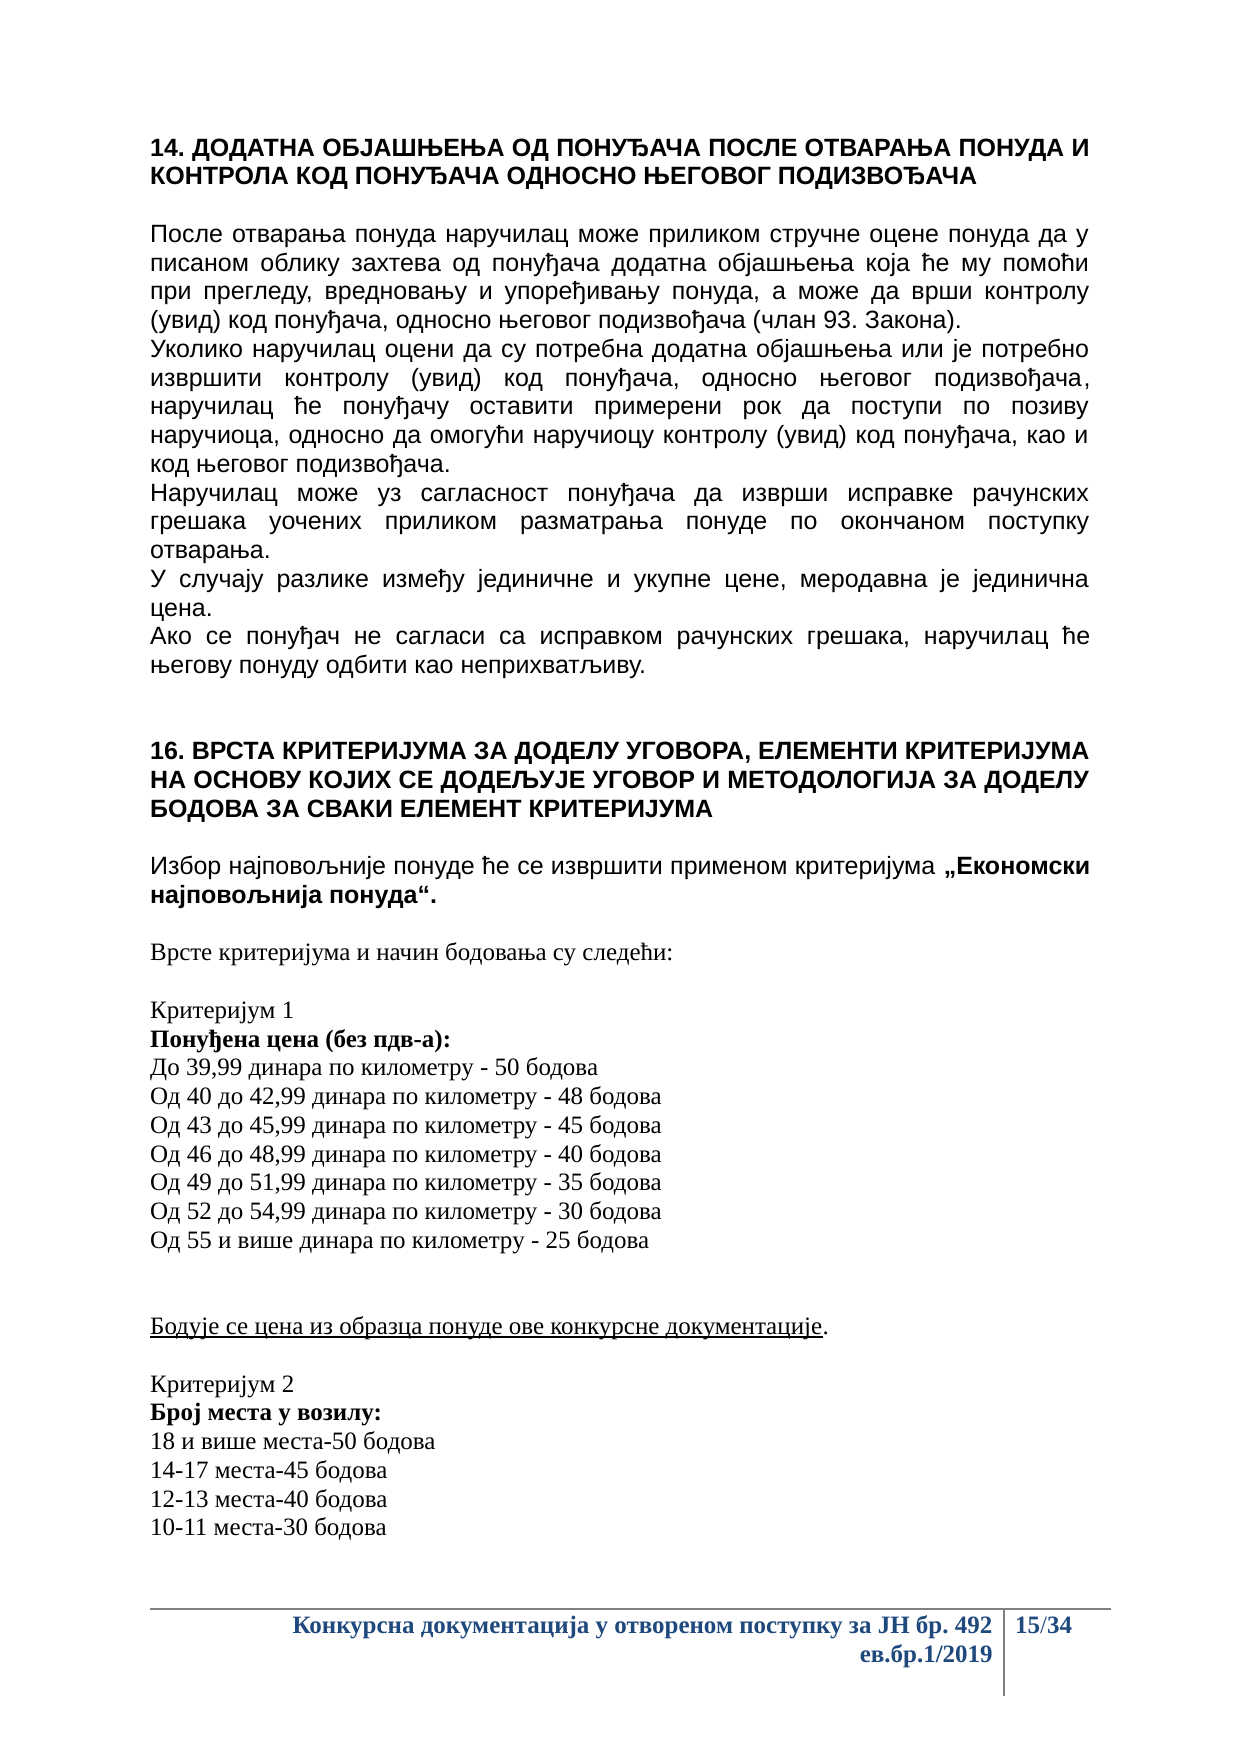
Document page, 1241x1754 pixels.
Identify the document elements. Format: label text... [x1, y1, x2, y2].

text У случају разлике између јединичне и укупне цене, меродавна је јединична цена. [150, 564, 1090, 621]
text Уколико наручилац оцени да су потребна додатна објашњења или је потребно извршити контролу (увид) код понуђача, односно његовог подизвођача, наручилац ће понуђачу оставити примерени рок да поступи по позиву наручиоца, односно да омогући наручиоцу контролу (увид) код понуђача, као и код његовог подизвођача. [150, 334, 1090, 477]
text Ако се понуђач не сагласи са исправком рачунских грешака, наручилац ће његову понуду одбити као неприхватљиву. [150, 621, 1090, 679]
text Од 40 до 42,99 динара по километру - 48 бодова [150, 1081, 1090, 1110]
text Понуђена цена (без пдв-а): [150, 1024, 1090, 1052]
text Од 49 до 51,99 динара по километру - 35 бодова [150, 1167, 1090, 1196]
text Бодује се цена из образца понуде ове конкурсне документације. [150, 1311, 1090, 1340]
text Избор најповољније понуде ће се извршити применом критеријума „Економски најповољнија понуда“. [150, 851, 1090, 909]
text Од 46 до 48,99 динара по километру - 40 бодова [150, 1139, 1090, 1167]
text 14-17 места-45 бодова [150, 1455, 1090, 1484]
text После отварања понуда наручилац може приликом стручне оцене понуда да у писаном облику захтева од понуђача додатна објашњења која ће му помоћи при прегледу, вредновању и упоређивању понуда, а може да врши контролу (увид) код понуђача, односно његовог подизвођача (члан 93. Закона). [150, 219, 1090, 334]
text 14. ДОДАТНА ОБЈАШЊЕЊА ОД ПОНУЂАЧА ПОСЛЕ ОТВАРАЊА ПОНУДА И КОНТРОЛА КОД ПОНУЂАЧА ОДНОСНО ЊЕГОВОГ ПОДИЗВОЂАЧА [150, 132, 1090, 190]
text Критеријум 1 [150, 995, 1090, 1024]
text 10-11 места-30 бодова [150, 1512, 1090, 1541]
text Критеријум 2 [150, 1369, 1090, 1397]
text 16. ВРСТА КРИТЕРИЈУМА ЗА ДОДЕЛУ УГОВОРА, ЕЛЕМЕНТИ КРИТЕРИЈУМА НА ОСНОВУ КОЈИХ СЕ ДОДЕЉУЈЕ УГОВОР И МЕТОДОЛОГИЈА ЗА ДОДЕЛУ БОДОВА ЗА СВАКИ ЕЛЕМЕНТ КРИТЕРИЈУМА [150, 736, 1090, 822]
text Број места у возилу: [150, 1397, 1090, 1426]
text Од 43 до 45,99 динара по километру - 45 бодова [150, 1110, 1090, 1139]
text Наручилац може уз сагласност понуђача да изврши исправке рачунских грешака уочених приликом разматрања понуде по окончаном поступку отварања. [150, 477, 1090, 564]
text До 39,99 динара по километру - 50 бодова [150, 1052, 1090, 1081]
text 12-13 места-40 бодова [150, 1484, 1090, 1512]
text 18 и више места-50 бодова [150, 1426, 1090, 1455]
text Врсте критеријума и начин бодовања су следећи: [150, 937, 1090, 966]
text Од 52 до 54,99 динара по километру - 30 бодова [150, 1196, 1090, 1225]
text Од 55 и више динара по километру - 25 бодова [150, 1225, 1090, 1254]
